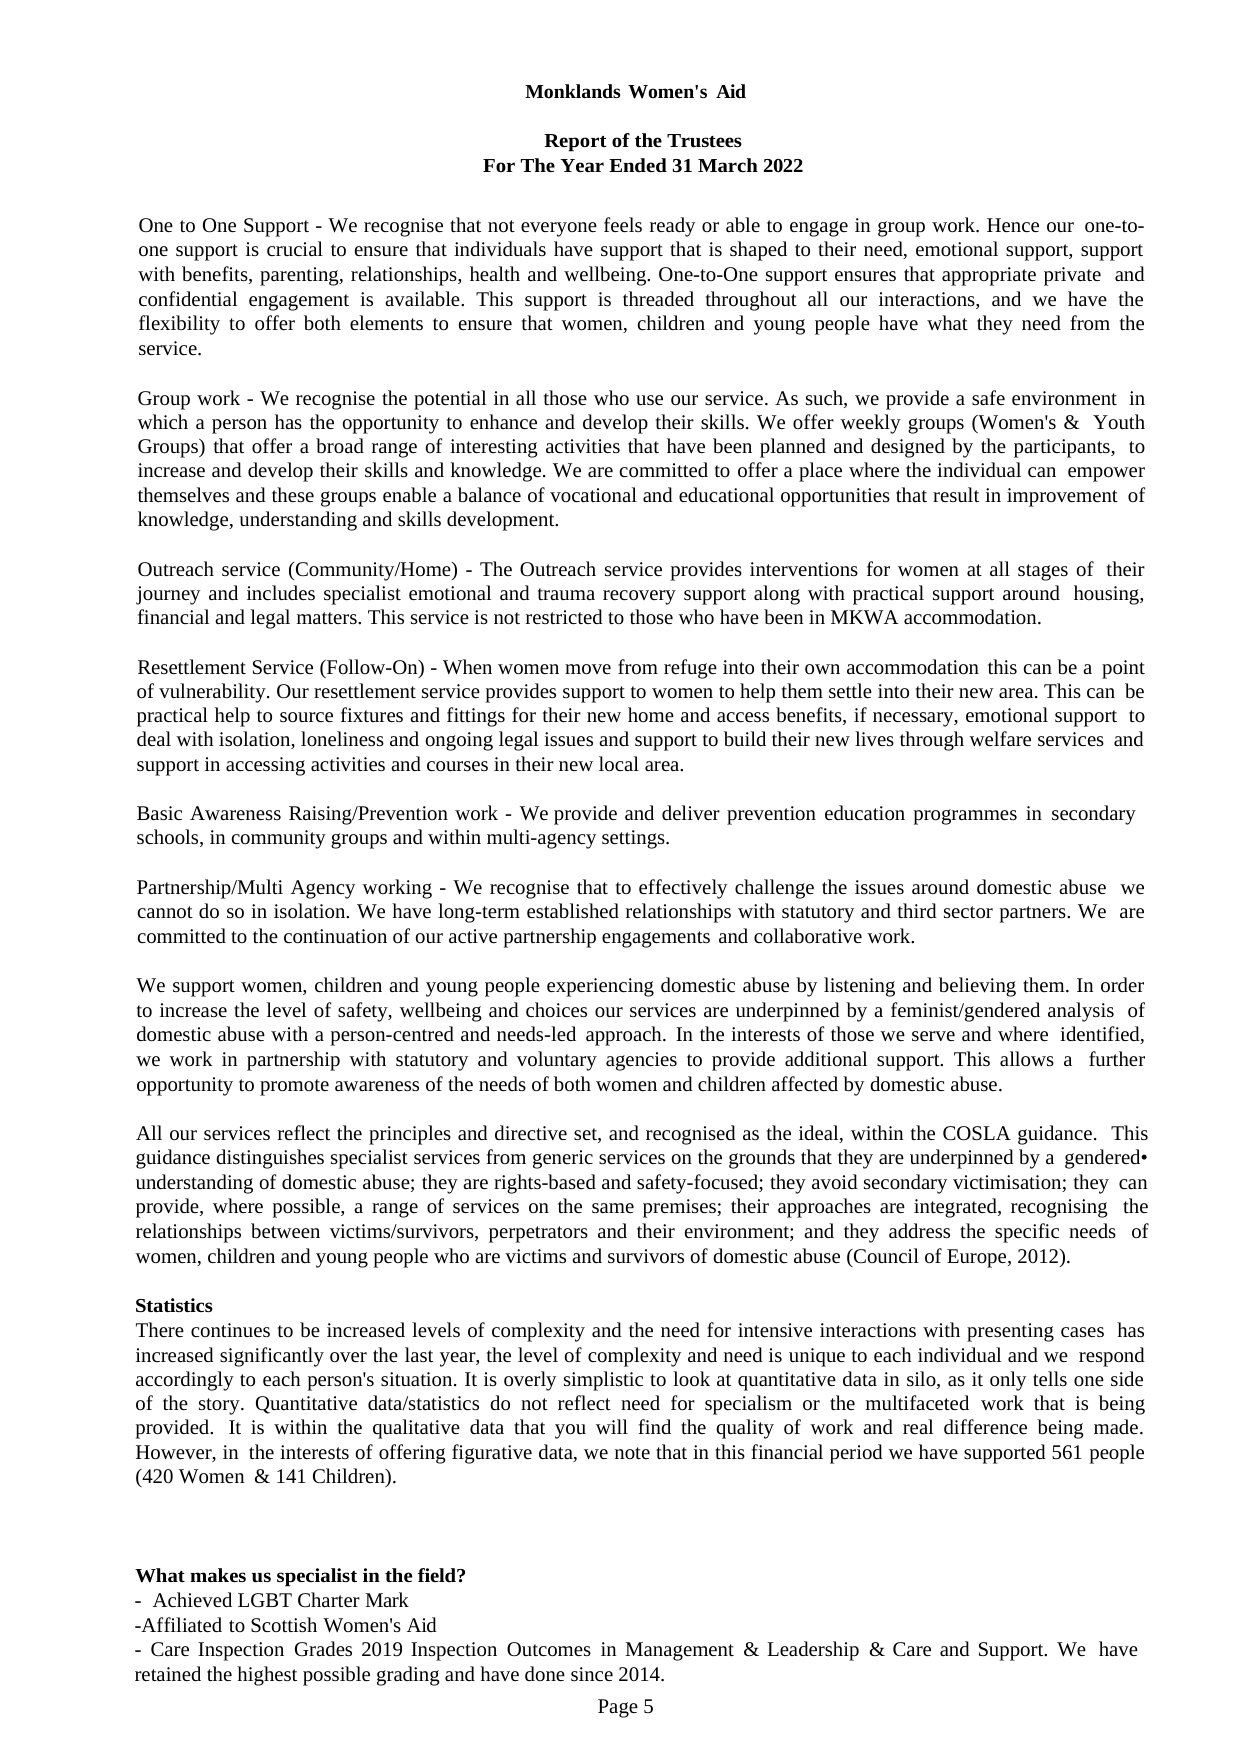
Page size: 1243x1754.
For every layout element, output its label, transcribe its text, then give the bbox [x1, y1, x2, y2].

text All our services reflect the principles and directive set, and recognised as the ideal, within the COSLA guidance. This guidance distinguishes specialist services from generic services on the grounds that they are underpinned by a gendered• understanding of domestic abuse; they are rights-based and safety-focused; they avoid secondary victimisation; they can provide, where possible, a range of services on the same premises; their approaches are integrated, recognising the relationships between victims/survivors, perpetrators and their environment; and they address the specific needs of women, children and young people who are victims and survivors of domestic abuse (Council of Europe, 2012). [135, 1120, 1148, 1268]
text Group work - We recognise the potential in all those who use our service. As such, we provide a safe environment in which a person has the opportunity to enhance and develop their skills. We offer weekly groups (Women's & Youth Groups) that offer a broad range of interesting activities that have been planned and designed by the participants, to increase and develop their skills and knowledge. We are committed to offer a place where the individual can empower themselves and these groups enable a balance of vocational and educational opportunities that result in improvement of knowledge, understanding and skills development. [137, 385, 1145, 531]
list Care Inspection Grades 2019 Inspection Outcomes in Management & Leadership & Care and Support. We have retained the highest possible grading and have done since 2014. [134, 1637, 1144, 1686]
text We support women, children and young people experiencing domestic abuse by listening and believing them. In order to increase the level of safety, wellbeing and choices our services are underpinned by a feminist/gendered analysis of domestic abuse with a person-centred and needs-led approach. In the interests of those we serve and where identified, we work in partnership with statutory and voluntary agencies to provide additional support. This allows a further opportunity to promote awareness of the needs of both women and children affected by domestic abuse. [136, 973, 1145, 1096]
list Achieved LGBT Charter Mark [134, 1588, 1168, 1612]
text -Affiliated to Scottish Women's Aid [134, 1612, 1168, 1637]
text Outreach service (Community/Home) - The Outreach service provides interventions for women at all stages of their journey and includes specialist emotional and trauma recovery support along with practical support around housing, financial and legal matters. This service is not restricted to those who have been in MKWA accommodation. [137, 557, 1144, 629]
text What makes us specialist in the field? [135, 1564, 1168, 1587]
text Partnership/Multi Agency working - We recognise that to effectively challenge the issues around domestic abuse we cannot do so in isolation. We have long-term established relationships with statutory and third sector partners. We are committed to the continuation of our active partnership engagements and collaborative work. [136, 875, 1144, 948]
text There continues to be increased levels of complexity and the need for intensive interactions with presenting cases has increased significantly over the last year, the level of complexity and need is unique to each individual and we respond accordingly to each person's situation. It is overly simplistic to look at quantitative data in silo, as it only tells one side of the story. Quantitative data/statistics do not reflect need for specialism or the multifaceted work that is being provided. It is within the qualitative data that you will find the quality of work and real difference being made. However, in the interests of offering figurative data, we note that in this financial period we have supported 561 people (420 Women & 141 Children). [135, 1318, 1145, 1488]
text Resettlement Service (Follow-On) - When women move from refuge into their own accommodation this can be a point of vulnerability. Our resettlement service provides support to women to help them settle into their new area. This can be practical help to source fixtures and fittings for their new home and access benefits, if necessary, emotional support to deal with isolation, loneliness and ongoing legal issues and support to build their new lives through welfare services and support in accessing activities and courses in their new local area. [136, 654, 1145, 776]
text Basic Awareness Raising/Prevention work - We provide and deliver prevention education programmes in secondary schools, in community groups and within multi-agency settings. [136, 801, 1145, 849]
text Statistics [135, 1293, 1168, 1316]
text One to One Support - We recognise that not everyone feels ready or able to engage in group work. Hence our one-to-one support is crucial to ensure that individuals have support that is shaped to their need, emotional support, support with benefits, parenting, relationships, health and wellbeing. One-to-One support ensures that appropriate private and confidential engagement is available. This support is threaded throughout all our interactions, and we have the flexibility to offer both elements to ensure that women, children and young people have what they need from the service. [138, 213, 1144, 360]
